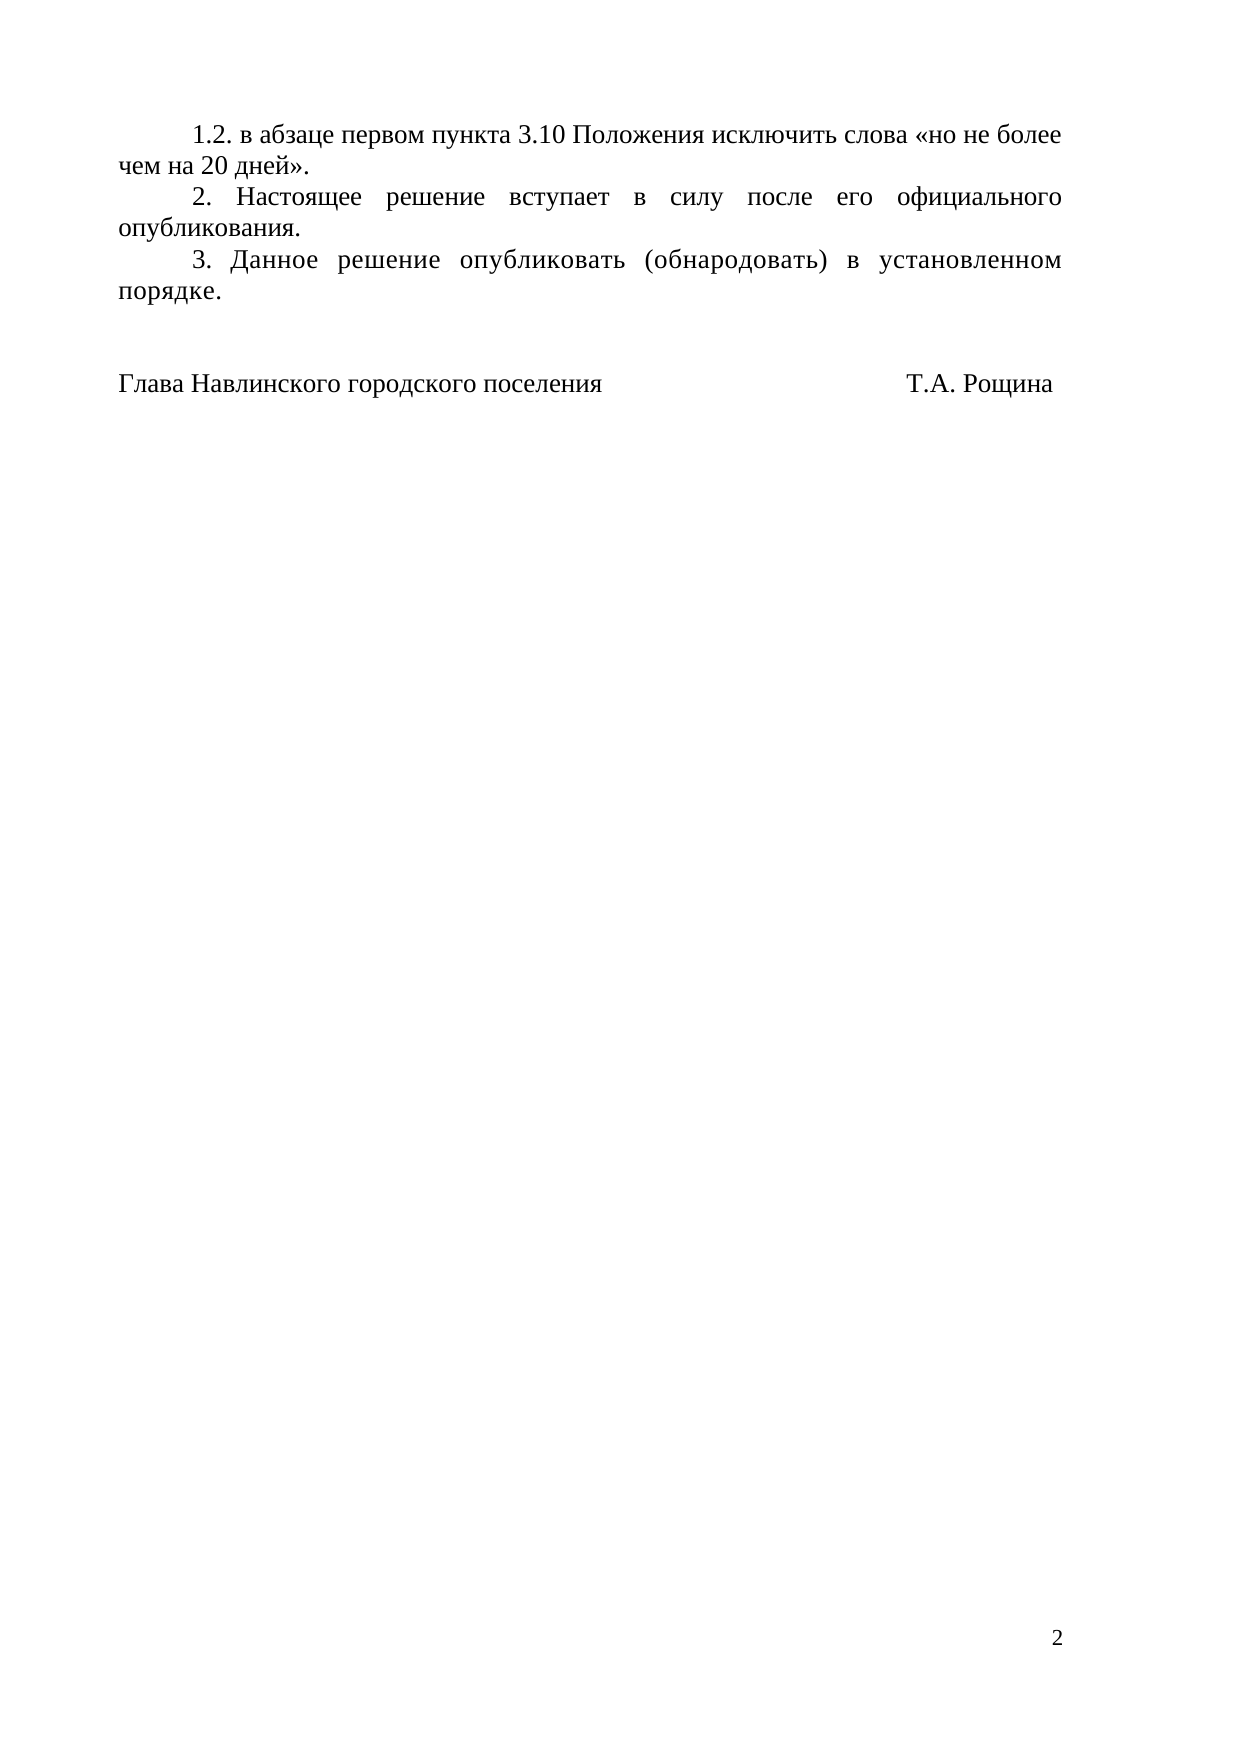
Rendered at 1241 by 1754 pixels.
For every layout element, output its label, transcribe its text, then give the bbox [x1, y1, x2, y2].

text 3. Данное решение опубликовать (обнародовать) в установленном порядке. [118, 243, 1063, 305]
text 1.2. в абзаце первом пункта 3.10 Положения исключить слова «но не более чем на 20 дней». [118, 118, 1063, 180]
text Глава Навлинского городского поселения Т.А. Рощина [118, 367, 1081, 398]
text 2. Настоящее решение вступает в силу после его официального опубликования. [118, 180, 1063, 243]
